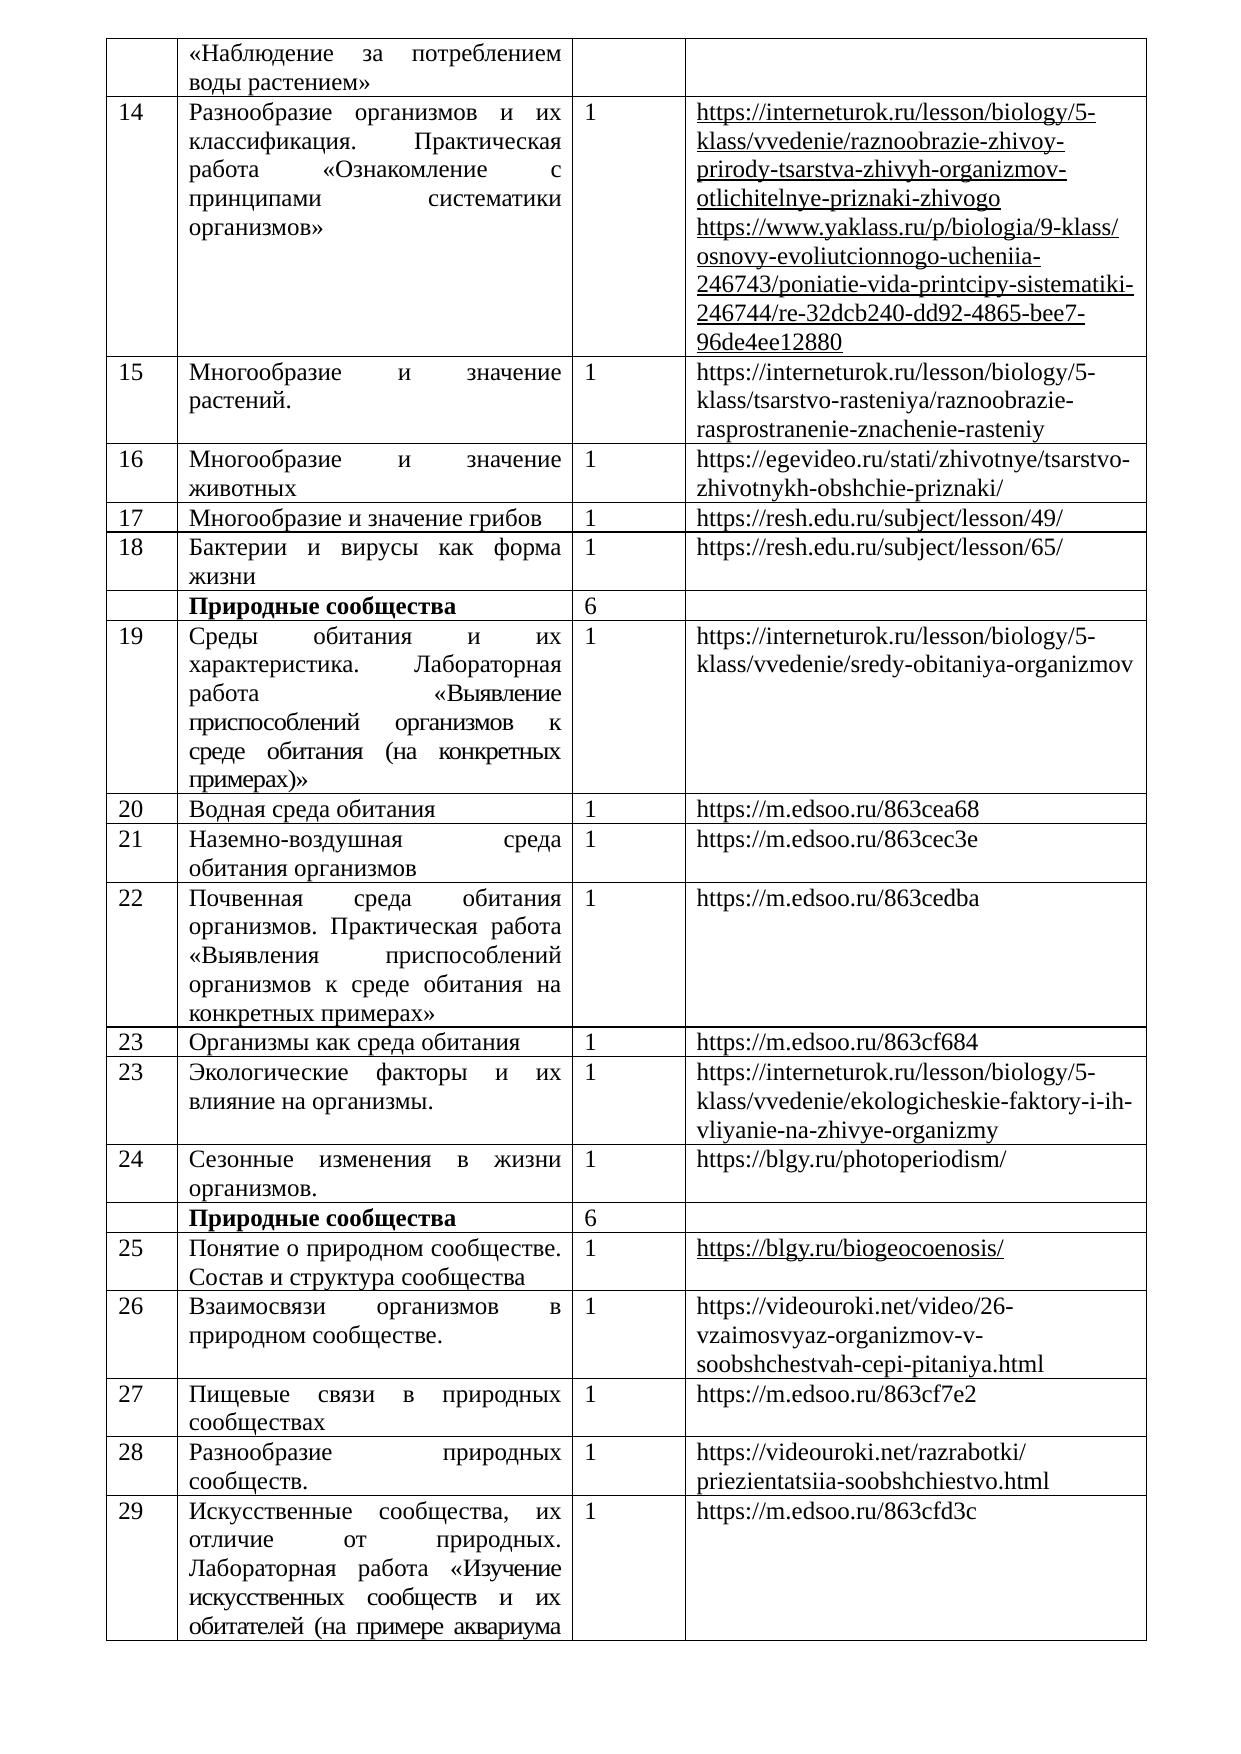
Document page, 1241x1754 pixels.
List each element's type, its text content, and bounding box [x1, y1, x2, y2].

table_cell https://m.edsoo.ru/863cedba [686, 883, 1146, 1026]
table_cell Водная среда обитания [178, 794, 572, 823]
table_cell Разнообразие организмов и их классификация. Практическая работа «Ознакомление с принципами систематики организмов» [178, 97, 572, 356]
table_cell https://resh.edu.ru/subject/lesson/49/ [686, 503, 1146, 531]
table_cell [178, 39, 572, 96]
table_cell 6 [573, 591, 685, 620]
table_cell 1 [573, 1233, 685, 1290]
table_cell Многообразие и значение грибов [178, 503, 572, 531]
table_cell https://blgy.ru/photoperiodism/ [686, 1145, 1146, 1202]
table_cell https://interneturok.ru/lesson/biology/5-klass/vvedenie/ekologicheskie-faktory-i-ih-vliyanie-na-zhivye-organizmy [686, 1057, 1146, 1143]
table_cell Многообразие и значение растений. [178, 357, 572, 443]
table_cell https://blgy.ru/biogeocoenosis/ [686, 1233, 1146, 1290]
table_cell Почвенная среда обитания организмов. Практическая работа «Выявления приспособлений организмов к среде обитания на конкретных примерах» [178, 883, 572, 1026]
table_cell Сезонные изменения в жизни организмов. [178, 1145, 572, 1202]
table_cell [178, 1496, 572, 1639]
table_cell 1 [573, 824, 685, 882]
table_cell Бактерии и вирусы как форма жизни [178, 533, 572, 590]
table_cell https://interneturok.ru/lesson/biology/5-klass/vvedenie/raznoobrazie-zhivoy-prirody-tsarstva-zhivyh-organizmov-otlichitelnye-priznaki-zhivogo https://www.yaklass.ru/p/biologia/9-klass/osnovy-evoliutcionnogo-ucheniia-246743/poniatie-vida-printcipy-sistematiki-246744/re-32dcb240-dd92-4865-bee7-96de4ee12880 [686, 97, 1146, 356]
table_cell 1 [573, 39, 685, 96]
table_cell 17 [107, 503, 177, 531]
table_cell Разнообразие природных сообществ. [178, 1437, 572, 1495]
table_cell https://m.edsoo.ru/863cec3e [686, 824, 1146, 882]
table_cell https://interneturok.ru/lesson/biology/5-klass/vvedenie/sredy-obitaniya-organizmov [686, 621, 1146, 793]
table_cell 1 [573, 621, 685, 793]
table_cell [686, 39, 1146, 96]
table_cell [686, 1203, 1146, 1232]
table_cell 1 [573, 503, 685, 531]
table_cell 1 [573, 1145, 685, 1202]
table_cell https://m.edsoo.ru/863cea68 [686, 794, 1146, 823]
table_cell 1 [573, 533, 685, 590]
table_cell 29 [107, 1496, 177, 1639]
table_cell https://m.edsoo.ru/863cf7e2 [686, 1379, 1146, 1436]
table_cell 25 [107, 1233, 177, 1290]
table_cell 23 [107, 1057, 177, 1143]
table_cell Природные сообщества [178, 591, 572, 620]
table_cell 1 [573, 1028, 685, 1056]
table_cell Организмы как среда обитания [178, 1028, 572, 1056]
table_cell https://egevideo.ru/stati/zhivotnye/tsarstvo-zhivotnykh-obshchie-priznaki/ [686, 444, 1146, 502]
table_cell 1 [573, 1291, 685, 1378]
table_cell [107, 591, 177, 620]
table_cell https://videouroki.net/video/26-vzaimosvyaz-organizmov-v-soobshchestvah-cepi-pitaniya.html [686, 1291, 1146, 1378]
table_cell Наземно-воздушная среда обитания организмов [178, 824, 572, 882]
table_cell 20 [107, 794, 177, 823]
table_cell 16 [107, 444, 177, 502]
table_cell 24 [107, 1145, 177, 1202]
table_cell https://interneturok.ru/lesson/biology/5-klass/tsarstvo-rasteniya/raznoobrazie-rasprostranenie-znachenie-rasteniy [686, 357, 1146, 443]
table_cell 1 [573, 883, 685, 1026]
table_cell 26 [107, 1291, 177, 1378]
table_cell 14 [107, 97, 177, 356]
table_cell Экологические факторы и их влияние на организмы. [178, 1057, 572, 1143]
table_cell [107, 1203, 177, 1232]
table_cell 1 [573, 97, 685, 356]
table_cell https://m.edsoo.ru/863cf684 [686, 1028, 1146, 1056]
table_cell 28 [107, 1437, 177, 1495]
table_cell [686, 1496, 1146, 1639]
table_cell 22 [107, 883, 177, 1026]
table_cell 18 [107, 533, 177, 590]
table_cell 13 [107, 39, 177, 96]
table_cell Среды обитания и их характеристика. Лабораторная работа «Выявление приспособлений организмов к среде обитания (на конкретных примерах)» [178, 621, 572, 793]
table_cell 15 [107, 357, 177, 443]
table_cell Многообразие и значение животных [178, 444, 572, 502]
table_cell [686, 591, 1146, 620]
table_cell Взаимосвязи организмов в природном сообществе. [178, 1291, 572, 1378]
table_cell 1 [573, 444, 685, 502]
table_cell 19 [107, 621, 177, 793]
table_cell 1 [573, 794, 685, 823]
table_cell 27 [107, 1379, 177, 1436]
table_cell 1 [573, 357, 685, 443]
table_cell Пищевые связи в природных сообществах [178, 1379, 572, 1436]
table_cell 1 [573, 1379, 685, 1436]
table_cell 1 [573, 1057, 685, 1143]
table_cell 6 [573, 1203, 685, 1232]
table_cell 23 [107, 1028, 177, 1056]
table_cell 1 [573, 1437, 685, 1495]
table_cell Понятие о природном сообществе. Состав и структура сообщества [178, 1233, 572, 1290]
table_cell Природные сообщества [178, 1203, 572, 1232]
table_cell https://videouroki.net/razrabotki/priezientatsiia-soobshchiestvo.html [686, 1437, 1146, 1495]
table_cell 1 [573, 1496, 685, 1639]
table_cell 21 [107, 824, 177, 882]
table_cell https://resh.edu.ru/subject/lesson/65/ [686, 533, 1146, 590]
